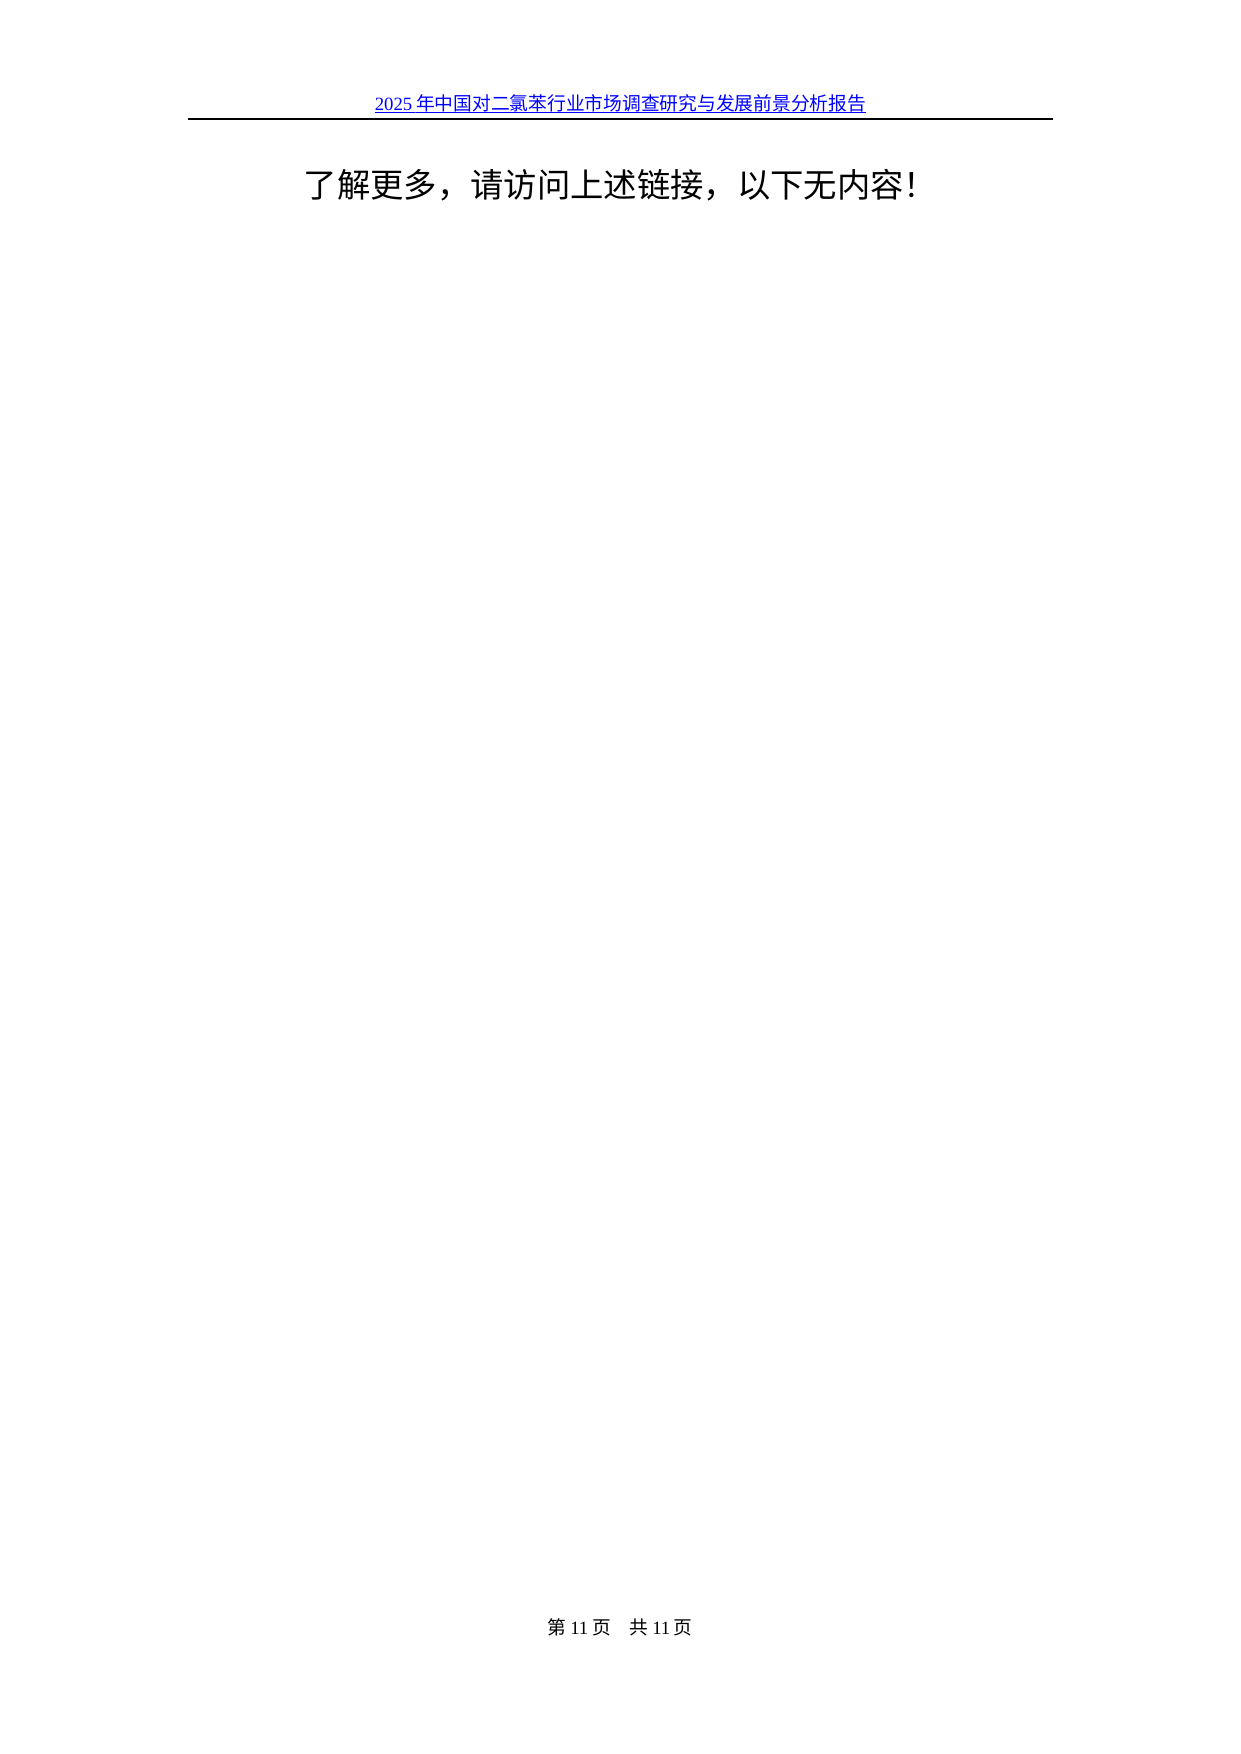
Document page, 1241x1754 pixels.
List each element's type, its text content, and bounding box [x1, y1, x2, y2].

title 了解更多，请访问上述链接，以下无内容！ [187, 150, 1053, 215]
